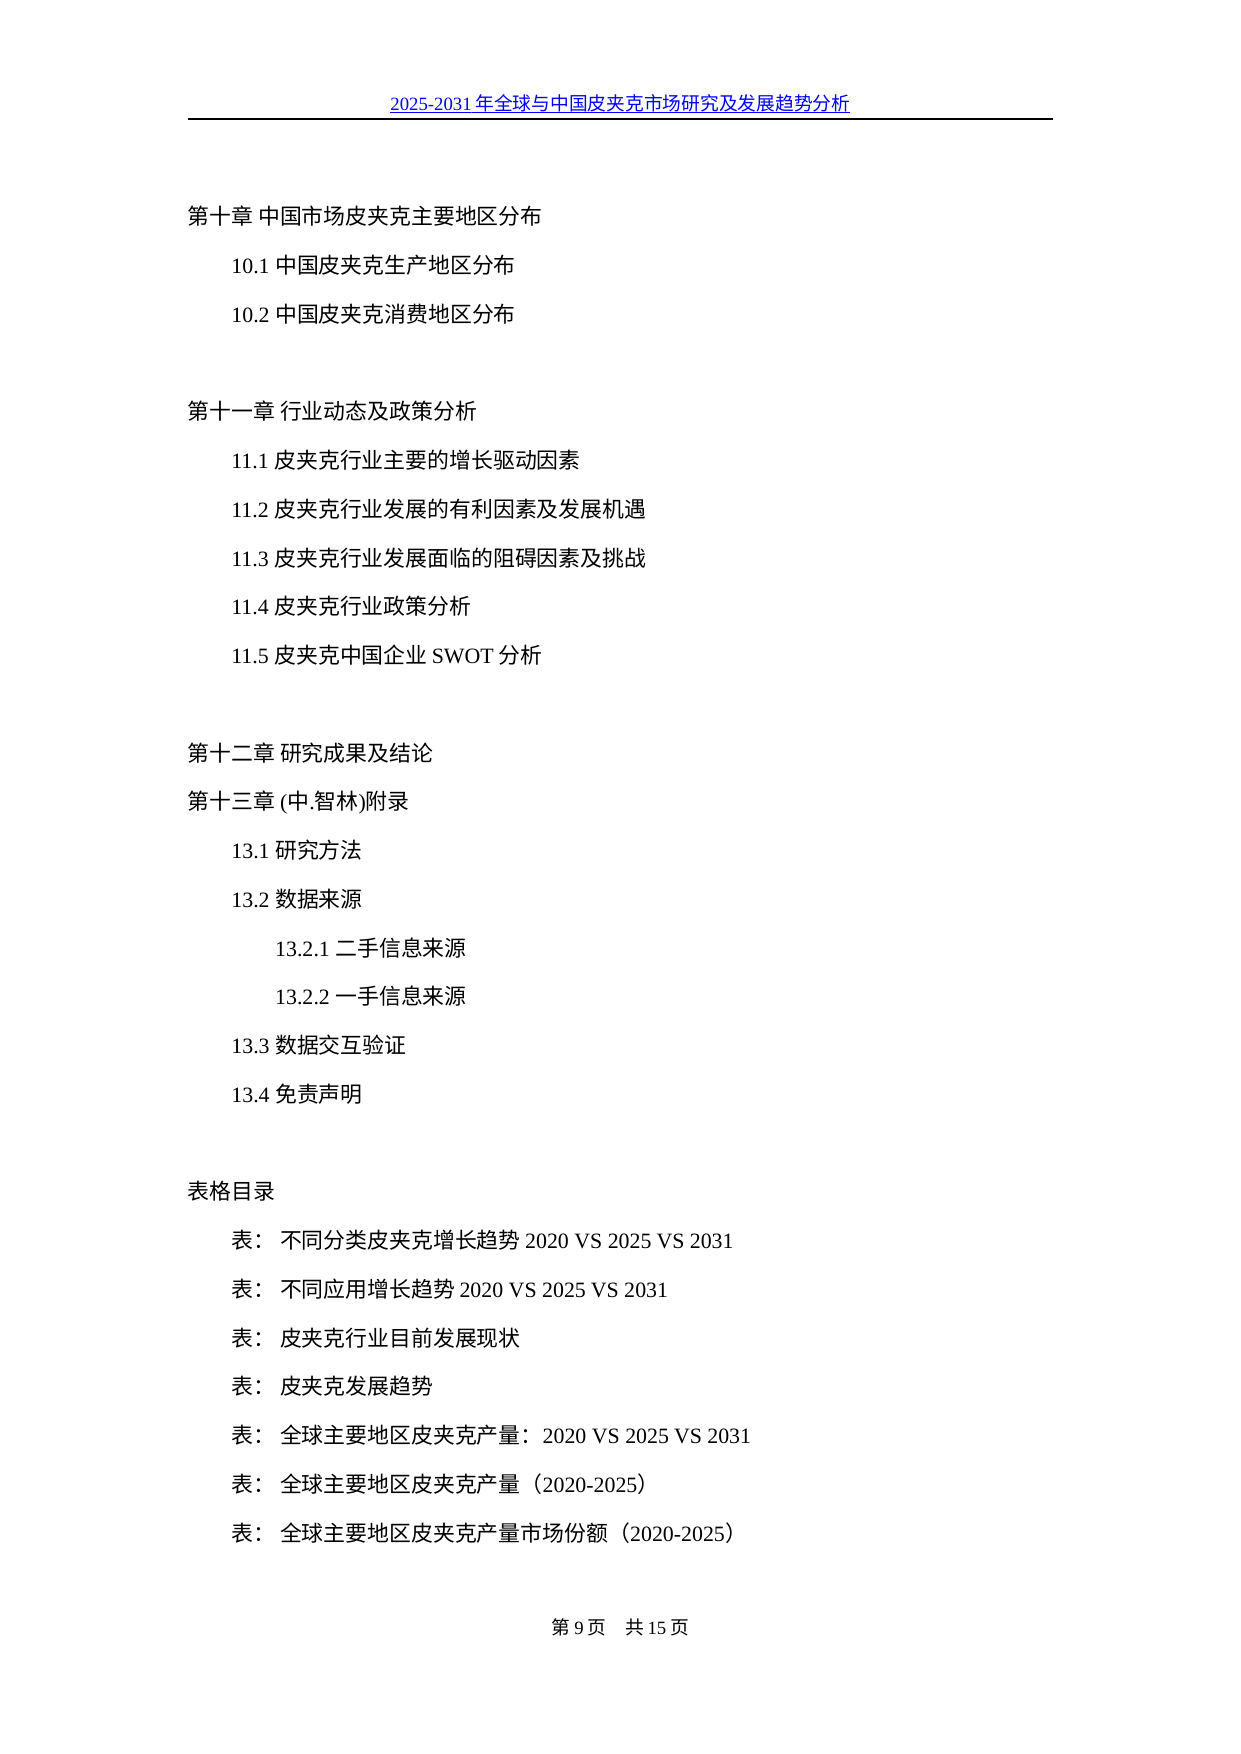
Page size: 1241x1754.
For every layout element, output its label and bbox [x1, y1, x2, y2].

text [187, 150, 1053, 1548]
